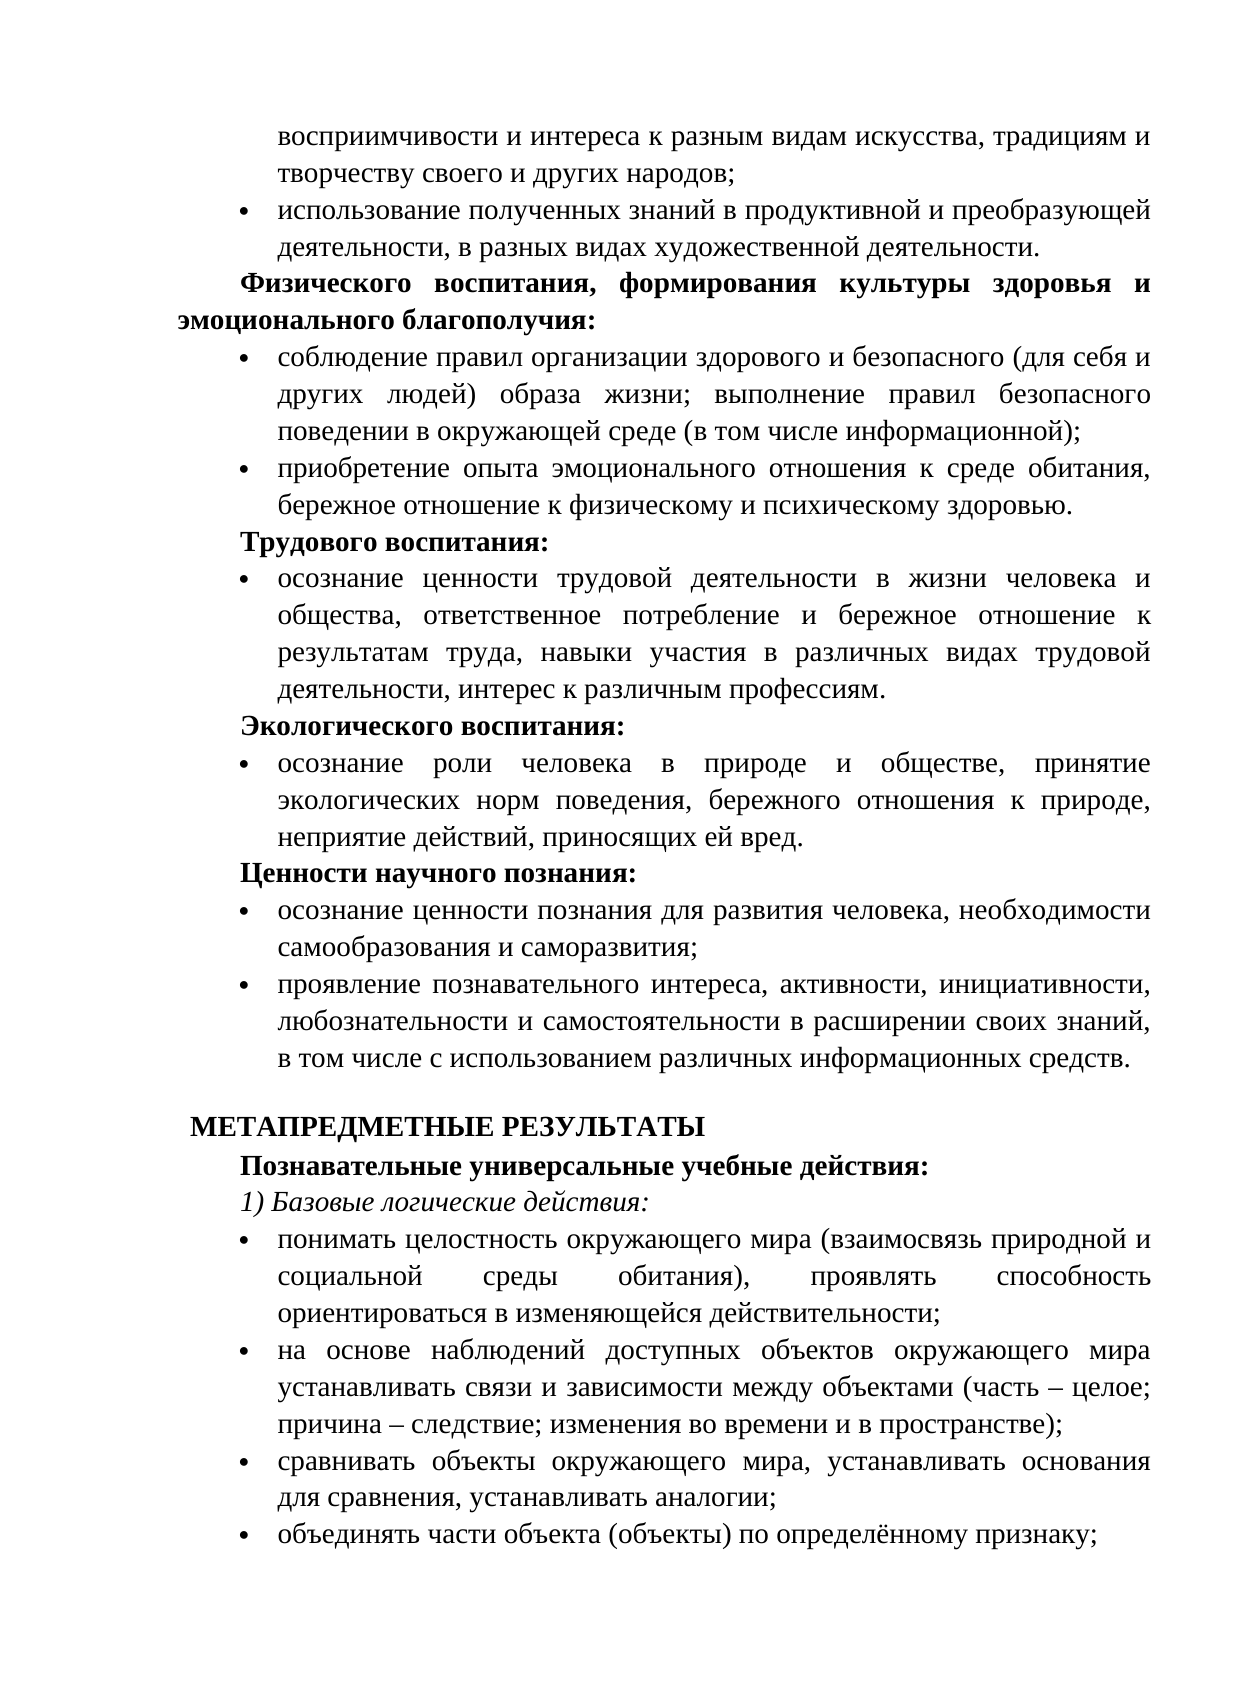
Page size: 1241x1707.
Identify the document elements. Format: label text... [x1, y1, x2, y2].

text Ценности научного познания: [177, 856, 1152, 889]
list осознание роли человека в природе и обществе, принятие экологических норм поведения, бережного отношения к природе, неприятие действий, приносящих ей вред. [240, 745, 1152, 852]
text 1) Базовые логические действия: [177, 1184, 1152, 1218]
text Физического воспитания, формирования культуры здоровья и эмоционального благополучия: [177, 266, 1152, 336]
list на основе наблюдений доступных объектов окружающего мира устанавливать связи и зависимости между объектами (часть – целое; причина – следствие; изменения во времени и в пространстве); [240, 1332, 1152, 1439]
text Экологического воспитания: [177, 708, 1152, 742]
list соблюдение правил организации здорового и безопасного (для себя и других людей) образа жизни; выполнение правил безопасного поведении в окружающей среде (в том числе информационной); [240, 339, 1152, 447]
list сравнивать объекты окружающего мира, устанавливать основания для сравнения, устанавливать аналогии; [240, 1443, 1152, 1513]
list приобретение опыта эмоционального отношения к среде обитания, бережное отношение к физическому и психическому здоровью. [240, 450, 1152, 520]
list осознание ценности трудовой деятельности в жизни человека и общества, ответственное потребление и бережное отношение к результатам труда, навыки участия в различных видах трудовой деятельности, интерес к различным профессиям. [240, 561, 1152, 705]
list проявление познавательного интереса, активности, инициативности, любознательности и самостоятельности в расширении своих знаний, в том числе с использованием различных информационных средств. [240, 966, 1152, 1073]
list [240, 118, 1152, 188]
text МЕТАПРЕДМЕТНЫЕ РЕЗУЛЬТАТЫ [190, 1109, 1152, 1143]
text Познавательные универсальные учебные действия: [177, 1148, 1152, 1181]
list понимать целостность окружающего мира (взаимосвязь природной и социальной среды обитания), проявлять способность ориентироваться в изменяющейся действительности; [240, 1221, 1152, 1329]
list использование полученных знаний в продуктивной и преобразующей деятельности, в разных видах художественной деятельности. [240, 192, 1152, 262]
list осознание ценности познания для развития человека, необходимости самообразования и саморазвития; [240, 892, 1152, 963]
list объединять части объекта (объекты) по определённому признаку; [240, 1516, 1152, 1550]
text Трудового воспитания: [177, 524, 1152, 557]
